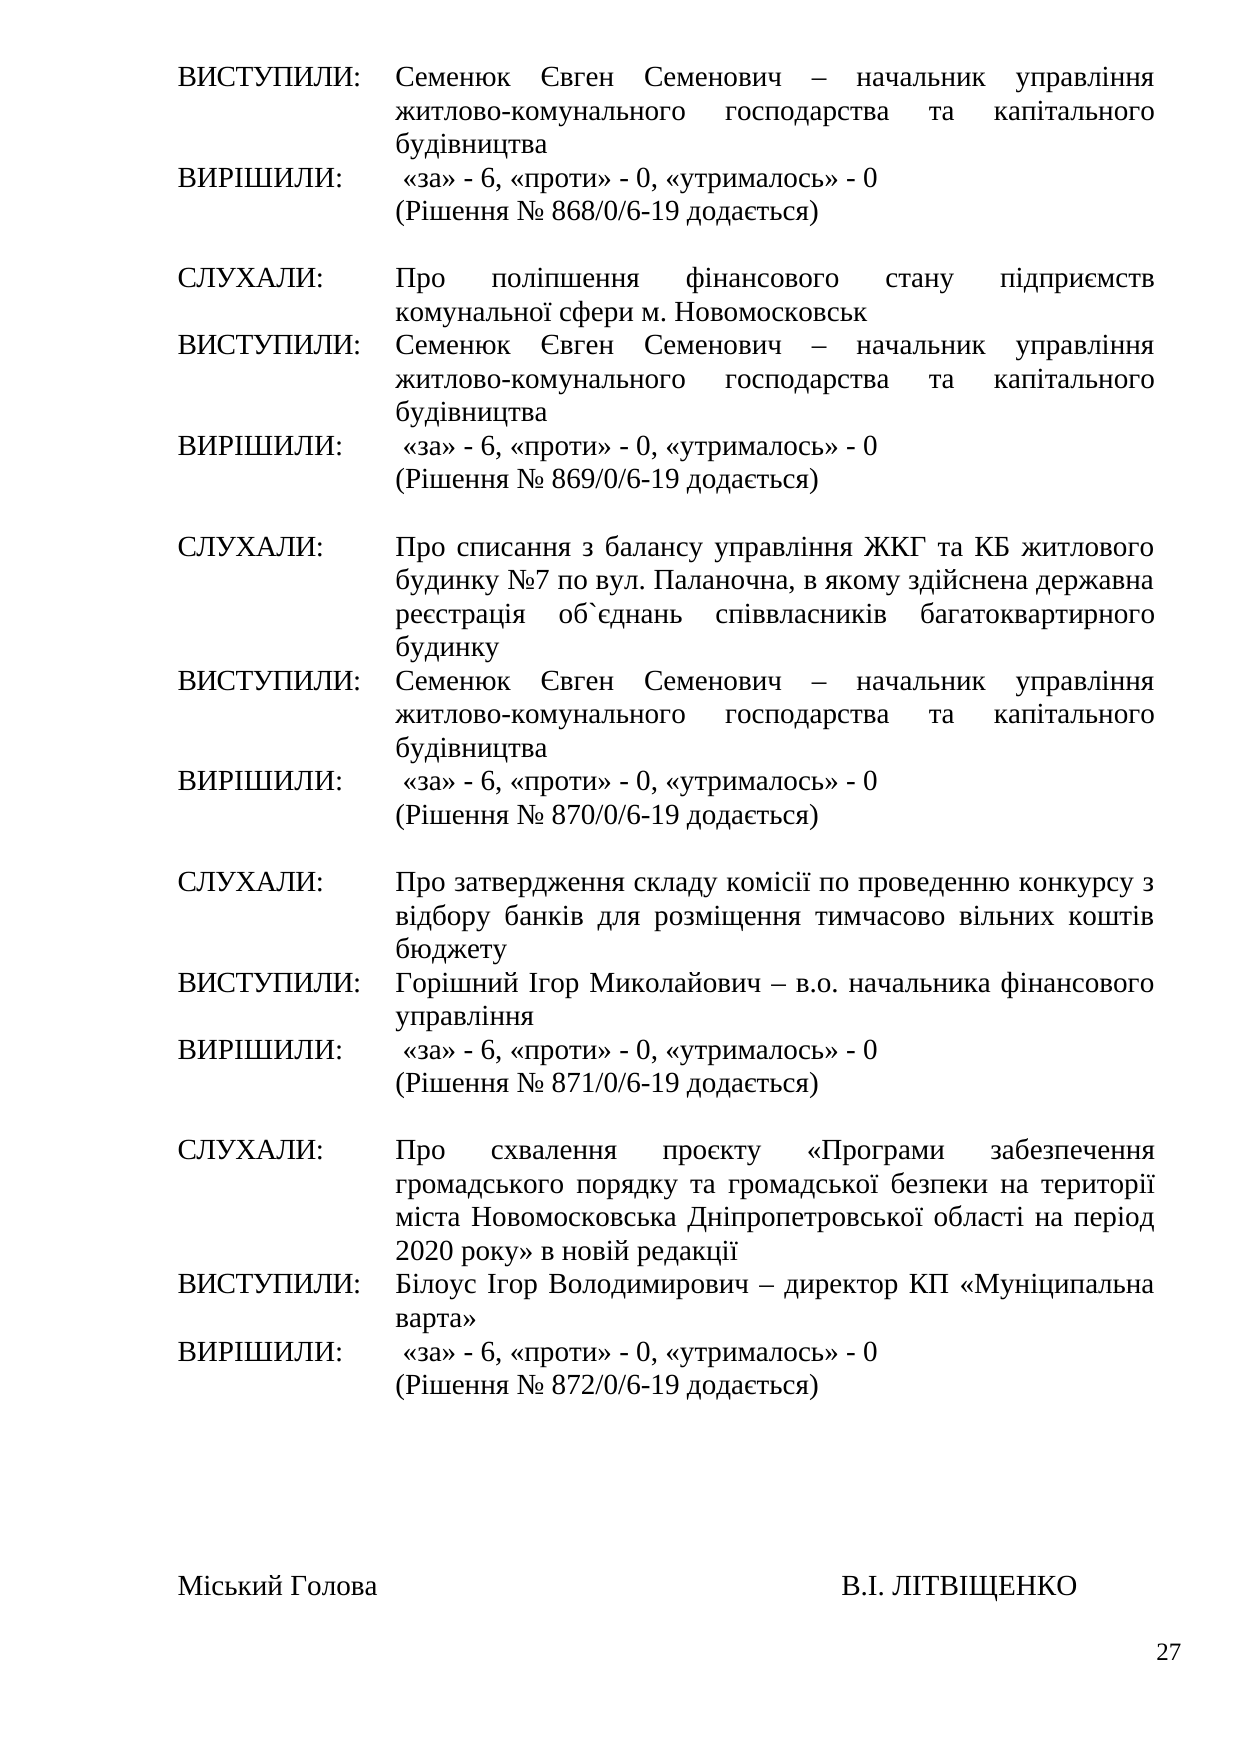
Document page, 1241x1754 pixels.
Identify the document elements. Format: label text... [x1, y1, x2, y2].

table_cell Горішний Ігор Миколайович – в.о. начальника фінансового управління [384, 965, 1167, 1032]
table_cell Про поліпшення фінансового стану підприємств комунальної сфери м. Новомосковськ [384, 260, 1167, 327]
table_cell ВИСТУПИЛИ: [166, 1267, 384, 1334]
table_cell Білоус Ігор Володимирович – директор КП «Муніципальна варта» [384, 1267, 1167, 1334]
table_cell ВИРІШИЛИ: [166, 160, 384, 260]
table_cell ВИСТУПИЛИ: [166, 328, 384, 428]
table_cell СЛУХАЛИ: [166, 1133, 384, 1267]
table_cell «за» - 6, «проти» - 0, «утрималось» - 0 (Рішення № 872/0/6-19 додається) [384, 1334, 1167, 1434]
table_cell СЛУХАЛИ: [166, 260, 384, 327]
table_cell «за» - 6, «проти» - 0, «утрималось» - 0 (Рішення № 868/0/6-19 додається) [384, 160, 1167, 260]
table_cell ВИСТУПИЛИ: [166, 59, 384, 160]
table_cell Семенюк Євген Семенович – начальник управління житлово-комунального господарства та капітального будівництва [384, 328, 1167, 428]
table_cell ВИРІШИЛИ: [166, 1032, 384, 1132]
table_cell Про затвердження складу комісії по проведенню конкурсу з відбору банків для розміщення тимчасово вільних коштів бюджету [384, 864, 1167, 965]
table_cell ВИСТУПИЛИ: [166, 965, 384, 1032]
table_cell «за» - 6, «проти» - 0, «утрималось» - 0 (Рішення № 870/0/6-19 додається) [384, 764, 1167, 864]
table_cell ВИРІШИЛИ: [166, 1334, 384, 1434]
table_cell Семенюк Євген Семенович – начальник управління житлово-комунального господарства та капітального будівництва [384, 59, 1167, 160]
table_cell СЛУХАЛИ: [166, 529, 384, 663]
table_cell Про схвалення проєкту «Програми забезпечення громадського порядку та громадської безпеки на території міста Новомосковська Дніпропетровської області на період 2020 року» в новій редакції [384, 1133, 1167, 1267]
text Міський Голова В.І. ЛІТВІЩЕНКО [177, 1568, 1181, 1602]
table_cell Про списання з балансу управління ЖКГ та КБ житлового будинку №7 по вул. Паланочна, в якому здійснена державна реєстрація об`єднань співвласників багатоквартирного будинку [384, 529, 1167, 663]
table_cell «за» - 6, «проти» - 0, «утрималось» - 0 (Рішення № 869/0/6-19 додається) [384, 428, 1167, 529]
table_cell Семенюк Євген Семенович – начальник управління житлово-комунального господарства та капітального будівництва [384, 663, 1167, 763]
table_cell «за» - 6, «проти» - 0, «утрималось» - 0 (Рішення № 871/0/6-19 додається) [384, 1032, 1167, 1132]
table_cell СЛУХАЛИ: [166, 864, 384, 965]
table_cell ВИРІШИЛИ: [166, 428, 384, 529]
table_cell ВИСТУПИЛИ: [166, 663, 384, 763]
table_cell ВИРІШИЛИ: [166, 764, 384, 864]
